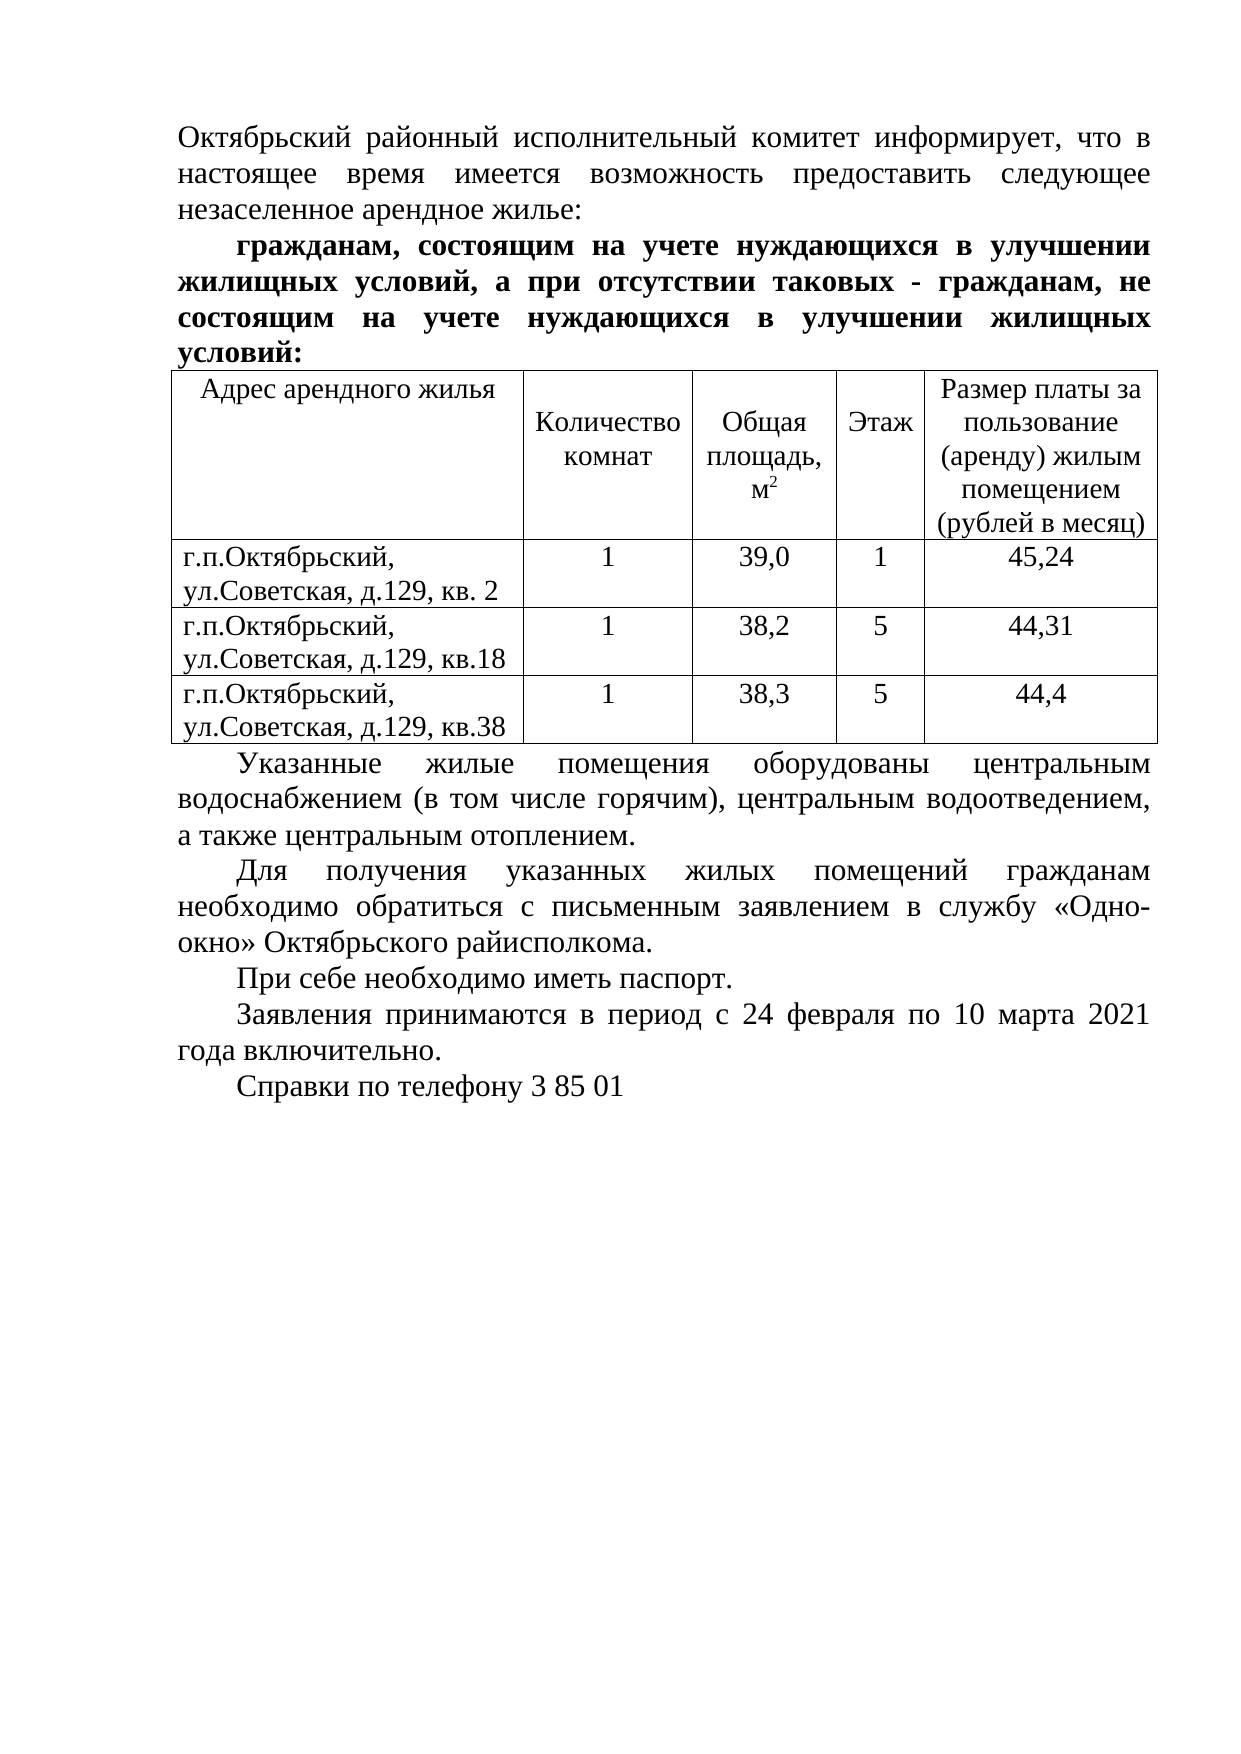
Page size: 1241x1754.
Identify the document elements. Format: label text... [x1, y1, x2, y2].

table_header Размер платы за пользование (аренду) жилым помещением (рублей в месяц) [925, 371, 1157, 538]
list Заявления принимаются в период с 24 февраля по 10 марта 2021 года включительно. [177, 995, 1152, 1067]
text гражданам, состоящим на учете нуждающихся в улучшении жилищных условий, а при отсутствии таковых - гражданам, не состоящим на учете нуждающихся в улучшении жилищных условий: [177, 226, 1152, 370]
table_cell 38,2 [693, 608, 836, 675]
list При себе необходимо иметь паспорт. [177, 959, 1152, 995]
table_cell 44,31 [925, 608, 1157, 675]
table_cell 1 [524, 608, 692, 675]
table_cell 1 [524, 676, 692, 743]
table_cell г.п.Октябрьский, ул.Советская, д.129, кв.18 [172, 608, 523, 675]
table_cell 45,24 [925, 540, 1157, 607]
list Для получения указанных жилых помещений гражданам необходимо обратиться с письменным заявлением в службу «Одно-окно» Октябрьского райисполкома. [177, 852, 1152, 959]
list Справки по телефону 3 85 01 [177, 1067, 1152, 1103]
table_cell 5 [837, 676, 924, 743]
table_header Этаж [837, 371, 924, 538]
text Октябрьский районный исполнительный комитет информирует, что в настоящее время имеется возможность предоставить следующее незаселенное арендное жилье: [177, 118, 1152, 226]
table_header Общая площадь, м2 [693, 371, 836, 538]
table_cell 1 [837, 540, 924, 607]
table_cell 5 [837, 608, 924, 675]
table_header Адрес арендного жилья [172, 371, 523, 538]
table_header Количество комнат [524, 371, 692, 538]
table_cell 1 [524, 540, 692, 607]
table_cell г.п.Октябрьский, ул.Советская, д.129, кв.38 [172, 676, 523, 743]
list Указанные жилые помещения оборудованы центральным водоснабжением (в том числе горячим), центральным водоотведением, а также центральным отоплением. [177, 744, 1152, 852]
table_cell 38,3 [693, 676, 836, 743]
table_cell г.п.Октябрьский, ул.Советская, д.129, кв. 2 [172, 540, 523, 607]
table_cell 39,0 [693, 540, 836, 607]
table_cell 44,4 [925, 676, 1157, 743]
